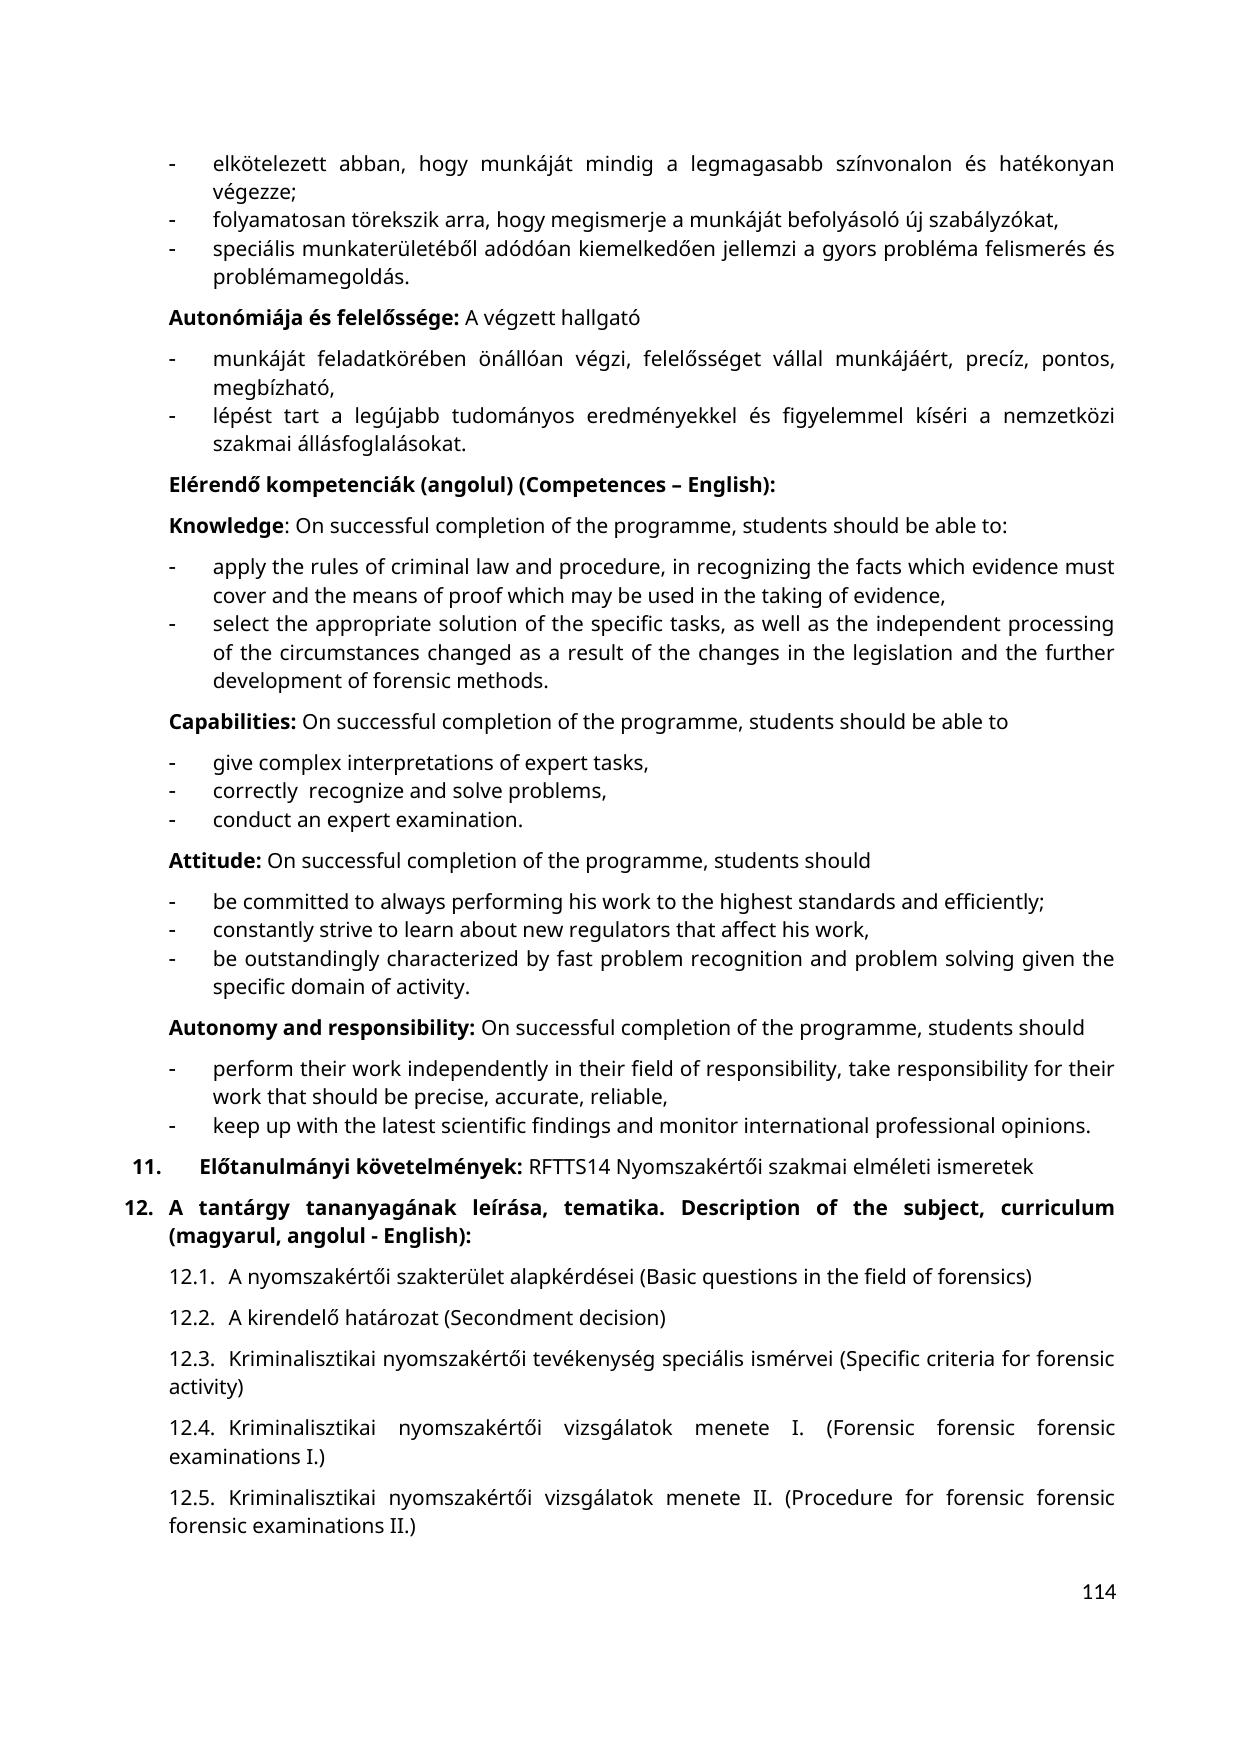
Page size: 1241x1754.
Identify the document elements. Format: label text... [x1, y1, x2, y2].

text Attitude: On successful completion of the programme, students should [168, 846, 1116, 874]
list speciális munkaterületéből adódóan kiemelkedően jellemzi a gyors probléma felismerés és problémamegoldás. [168, 234, 1116, 291]
list apply the rules of criminal law and procedure, in recognizing the facts which evidence must cover and the means of proof which may be used in the taking of evidence, [168, 552, 1116, 609]
list Kriminalisztikai nyomszakértői vizsgálatok menete I. (Forensic forensic forensic examinations I.) [168, 1413, 1116, 1470]
list A tantárgy tananyagának leírása, tematika. Description of the subject, curriculum (magyarul, angolul - English): [154, 1193, 1116, 1249]
list give complex interpretations of expert tasks, [168, 748, 1116, 776]
list elkötelezett abban, hogy munkáját mindig a legmagasabb színvonalon és hatékonyan végezze; [168, 149, 1116, 206]
list conduct an expert examination. [168, 805, 1116, 833]
list be outstandingly characterized by fast problem recognition and problem solving given the specific domain of activity. [168, 944, 1116, 1001]
text Elérendő kompetenciák (angolul) (Competences – English): [168, 471, 1116, 499]
list A kirendelő határozat (Secondment decision) [168, 1303, 1116, 1331]
list correctly recognize and solve problems, [168, 776, 1116, 805]
text Autonomy and responsibility: On successful completion of the programme, students should [168, 1013, 1116, 1041]
list keep up with the latest scientific findings and monitor international professional opinions. [168, 1111, 1116, 1139]
list munkáját feladatkörében önállóan végzi, felelősséget vállal munkájáért, precíz, pontos, megbízható, [168, 344, 1116, 401]
list Előtanulmányi követelmények: RFTTS14 Nyomszakértői szakmai elméleti ismeretek [162, 1152, 1116, 1180]
text Autonómiája és felelőssége: A végzett hallgató [168, 303, 1116, 332]
list Kriminalisztikai nyomszakértői tevékenység speciális ismérvei (Specific criteria for forensic activity) [168, 1344, 1116, 1401]
text Capabilities: On successful completion of the programme, students should be able to [168, 707, 1116, 736]
list folyamatosan törekszik arra, hogy megismerje a munkáját befolyásoló új szabályzókat, [168, 206, 1116, 234]
list Kriminalisztikai nyomszakértői vizsgálatok menete II. (Procedure for forensic forensic forensic examinations II.) [168, 1483, 1116, 1539]
list perform their work independently in their field of responsibility, take responsibility for their work that should be precise, accurate, reliable, [168, 1054, 1116, 1111]
list be committed to always performing his work to the highest standards and efficiently; [168, 887, 1116, 915]
text Knowledge: On successful completion of the programme, students should be able to: [168, 511, 1116, 540]
list A nyomszakértői szakterület alapkérdései (Basic questions in the field of forensics) [168, 1262, 1116, 1291]
list select the appropriate solution of the specific tasks, as well as the independent processing of the circumstances changed as a result of the changes in the legislation and the further development of forensic methods. [168, 609, 1116, 694]
list constantly strive to learn about new regulators that affect his work, [168, 915, 1116, 944]
list lépést tart a legújabb tudományos eredményekkel és figyelemmel kíséri a nemzetközi szakmai állásfoglalásokat. [168, 401, 1116, 458]
